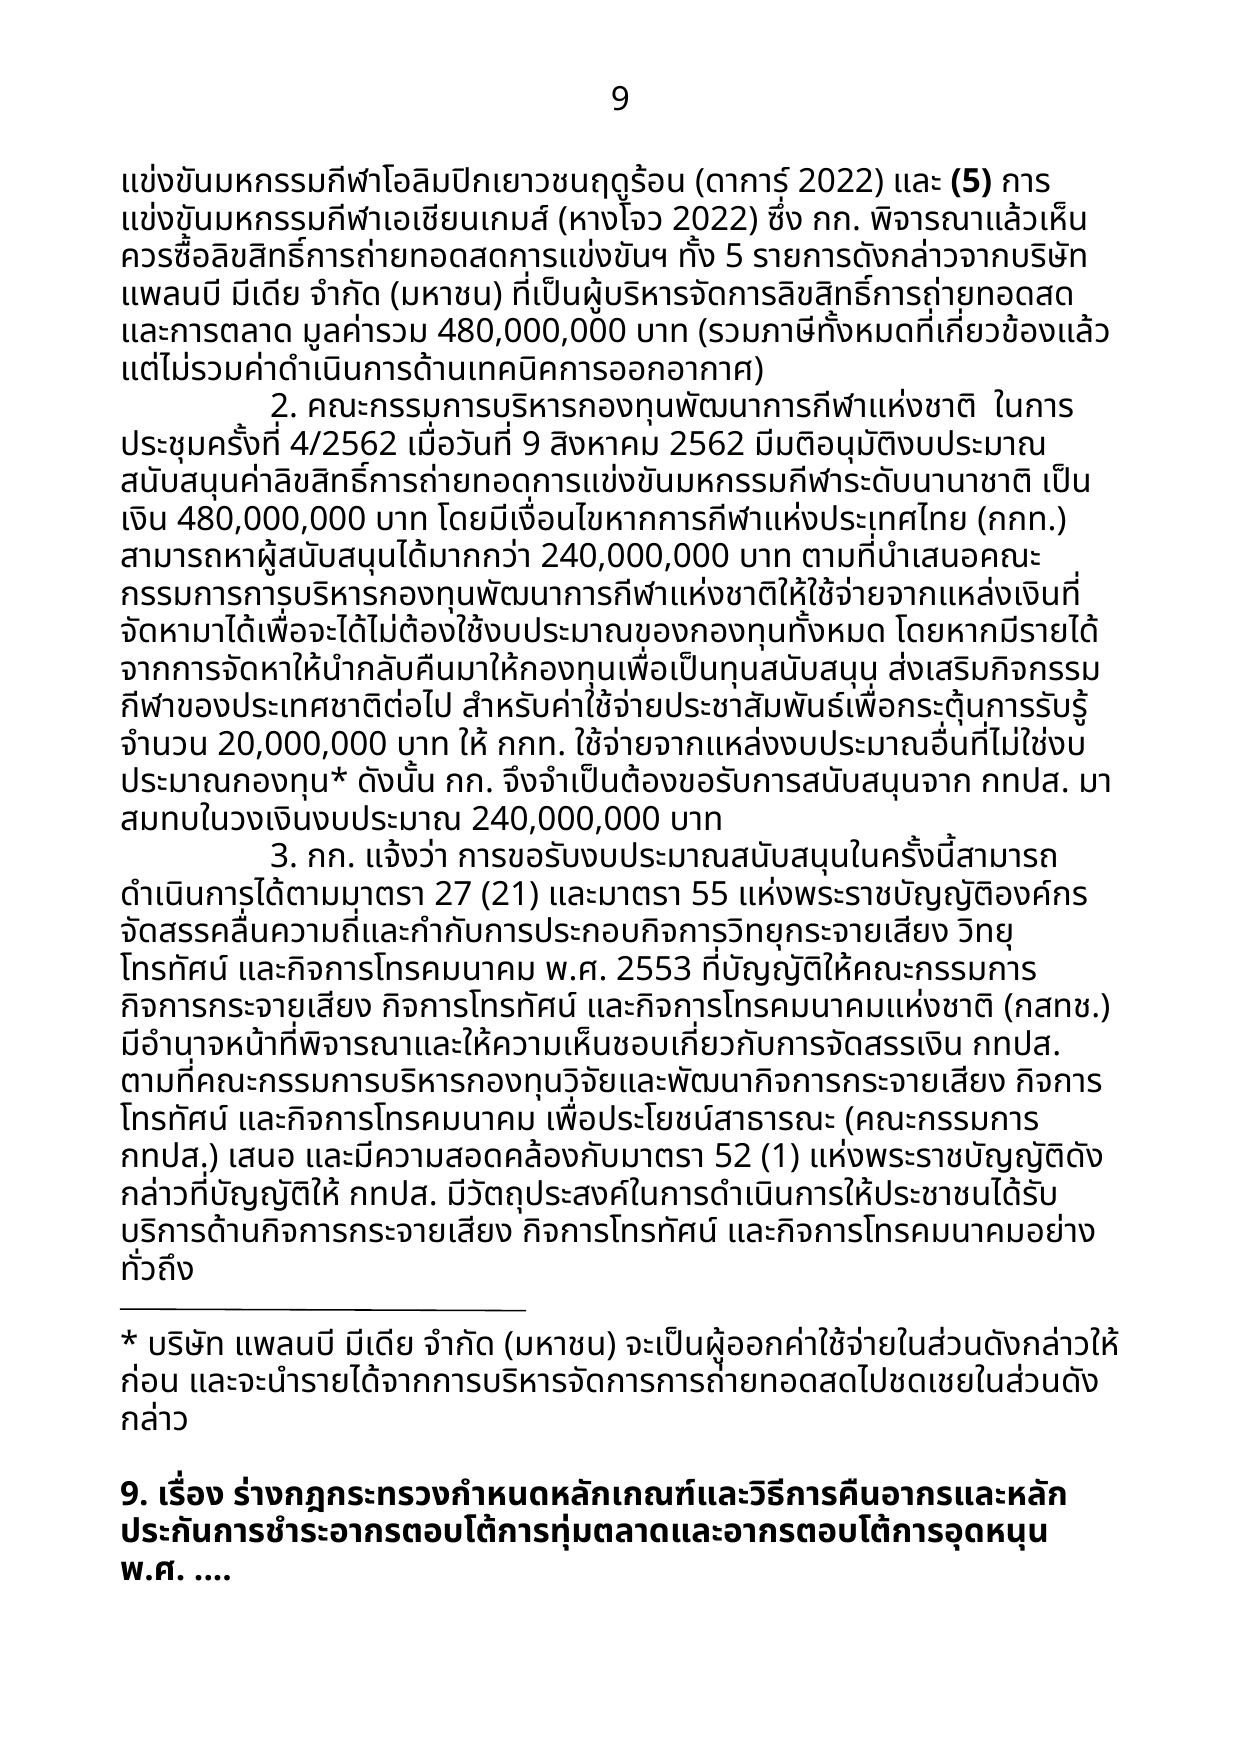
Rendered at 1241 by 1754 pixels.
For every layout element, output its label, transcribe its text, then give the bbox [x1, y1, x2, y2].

text 9. เรื่อง ร่างกฎกระทรวงกำหนดหลักเกณฑ์และวิธีการคืนอากรและหลักประกันการชำระอากรตอบโต้การทุ่มตลาดและอากรตอบโต้การอุดหนุน พ.ศ. .... [120, 1475, 1120, 1588]
text 2. คณะกรรมการบริหารกองทุนพัฒนาการกีฬาแห่งชาติ ในการประชุมครั้งที่ 4/2562 เมื่อวันที่ 9 สิงหาคม 2562 มีมติอนุมัติงบประมาณสนับสนุนค่าลิขสิทธิ์การถ่ายทอดการแข่งขันมหกรรมกีฬาระดับนานาชาติ เป็นเงิน 480,000,000 บาท โดยมีเงื่อนไขหากการกีฬาแห่งประเทศไทย (กกท.) สามารถหาผู้สนับสนุนได้มากกว่า 240,000,000 บาท ตามที่นำเสนอคณะกรรมการการบริหารกองทุนพัฒนาการกีฬาแห่งชาติให้ใช้จ่ายจากแหล่งเงินที่จัดหามาได้เพื่อจะได้ไม่ต้องใช้งบประมาณของกองทุนทั้งหมด โดยหากมีรายได้จากการจัดหาให้นำกลับคืนมาให้กองทุนเพื่อเป็นทุนสนับสนุน ส่งเสริมกิจกรรมกีฬาของประเทศชาติต่อไป สำหรับค่าใช้จ่ายประชาสัมพันธ์เพื่อกระตุ้นการรับรู้จำนวน 20,000,000 บาท ให้ กกท. ใช้จ่ายจากแหล่งงบประมาณอื่นที่ไม่ใช่งบประมาณกองทุน* ดังนั้น กก. จึงจำเป็นต้องขอรับการสนับสนุนจาก กทปส. มาสมทบในวงเงินงบประมาณ 240,000,000 บาท [120, 388, 1120, 838]
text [120, 163, 1120, 388]
text 3. กก. แจ้งว่า การขอรับงบประมาณสนับสนุนในครั้งนี้สามารถดำเนินการได้ตามมาตรา 27 (21) และมาตรา 55 แห่งพระราชบัญญัติองค์กรจัดสรรคลื่นความถี่และกำกับการประกอบกิจการวิทยุกระจายเสียง วิทยุโทรทัศน์ และกิจการโทรคมนาคม พ.ศ. 2553 ที่บัญญัติให้คณะกรรมการกิจการกระจายเสียง กิจการโทรทัศน์ และกิจการโทรคมนาคมแห่งชาติ (กสทช.) มีอำนาจหน้าที่พิจารณาและให้ความเห็นชอบเกี่ยวกับการจัดสรรเงิน กทปส. ตามที่คณะกรรมการบริหารกองทุนวิจัยและพัฒนากิจการกระจายเสียง กิจการโทรทัศน์ และกิจการโทรคมนาคม เพื่อประโยชน์สาธารณะ (คณะกรรมการ กทปส.) เสนอ และมีความสอดคล้องกับมาตรา 52 (1) แห่งพระราชบัญญัติดังกล่าวที่บัญญัติให้ กทปส. มีวัตถุประสงค์ในการดำเนินการให้ประชาชนได้รับบริการด้านกิจการกระจายเสียง กิจการโทรทัศน์ และกิจการโทรคมนาคมอย่างทั่วถึง [120, 838, 1120, 1288]
text * บริษัท แพลนบี มีเดีย จำกัด (มหาชน) จะเป็นผู้ออกค่าใช้จ่ายในส่วนดังกล่าวให้ก่อน และจะนำรายได้จากการบริหารจัดการการถ่ายทอดสดไปชดเชยในส่วนดังกล่าว [120, 1325, 1120, 1438]
